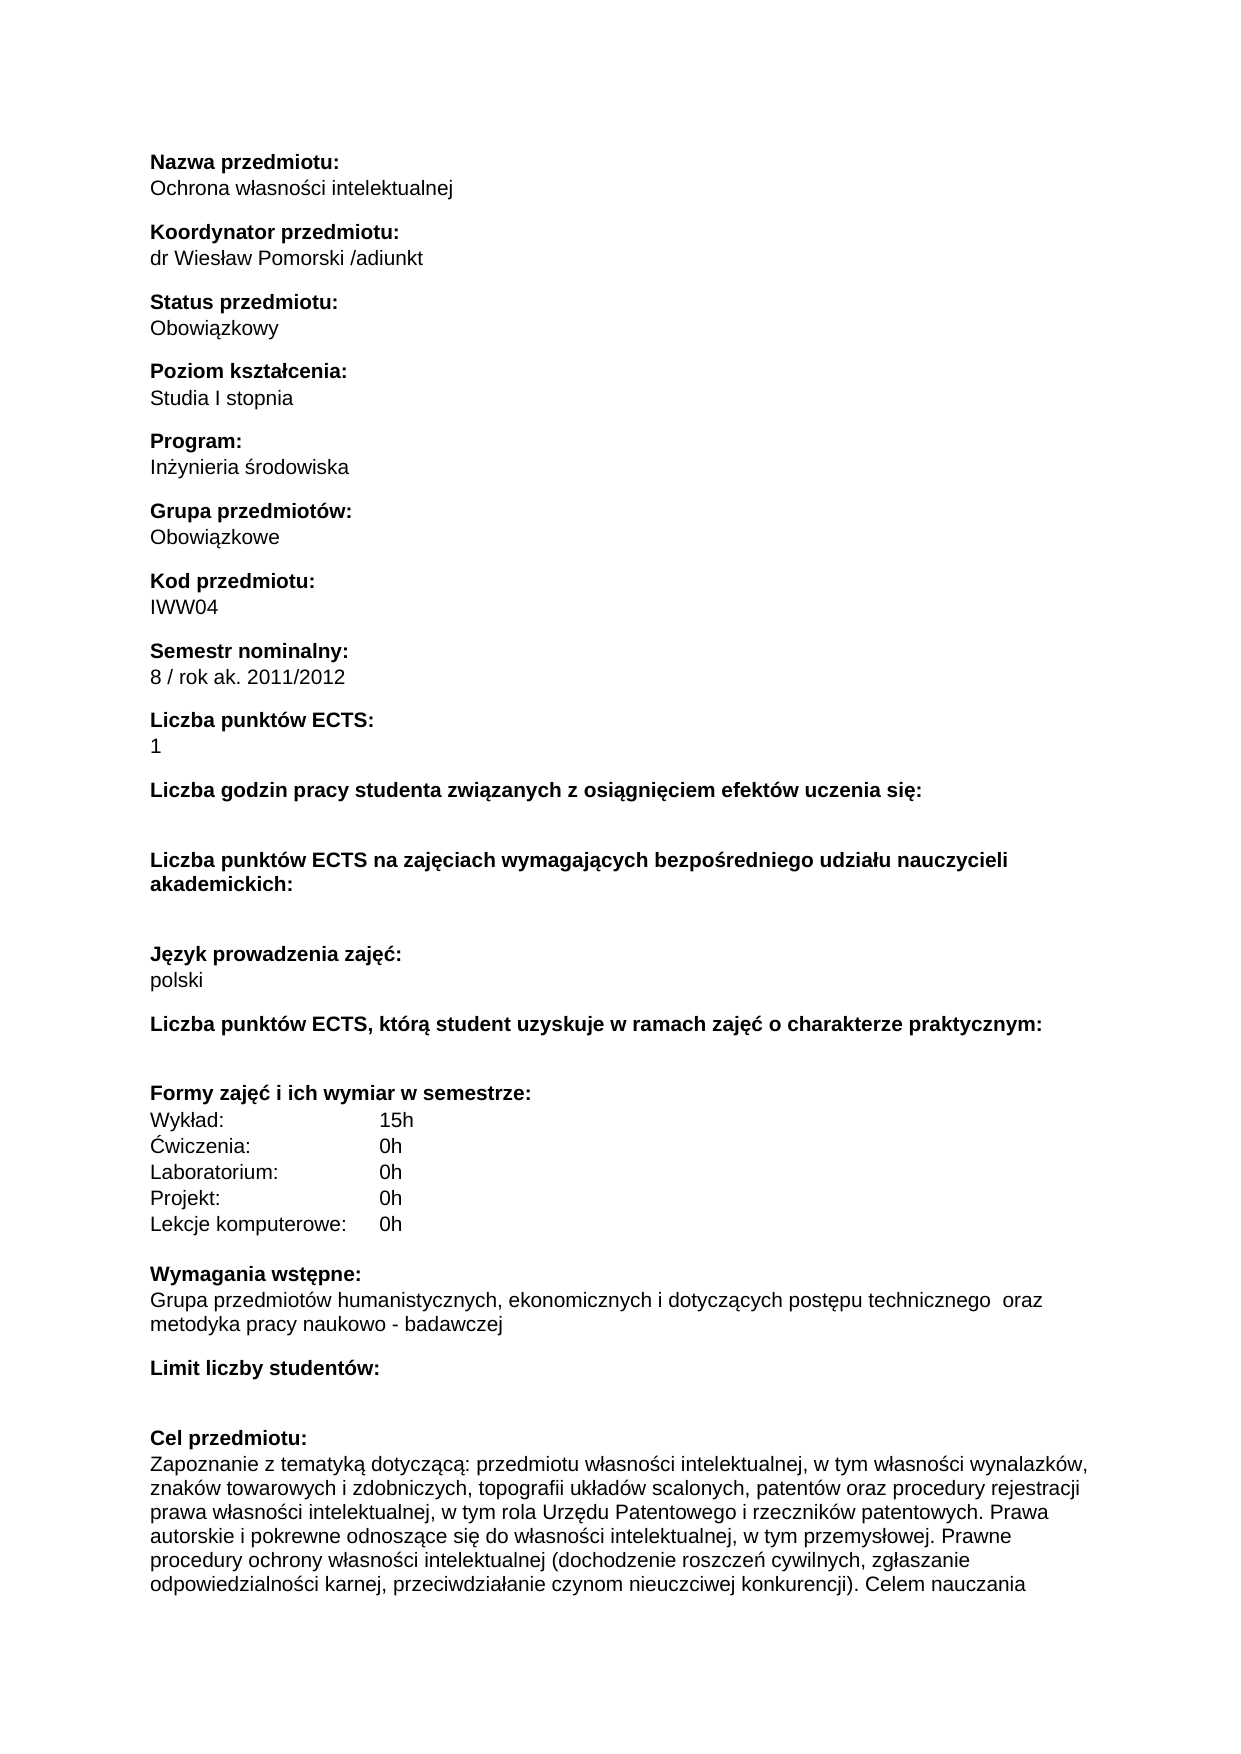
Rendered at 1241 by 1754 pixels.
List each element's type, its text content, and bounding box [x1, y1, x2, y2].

text Obowiązkowe [150, 525, 1090, 549]
text Liczba godzin pracy studenta związanych z osiągnięciem efektów uczenia się: [150, 778, 1090, 802]
text polski [150, 968, 1090, 992]
text Koordynator przedmiotu: [150, 220, 1090, 244]
table_cell Projekt: [140, 1186, 367, 1210]
table_cell 0h [369, 1132, 597, 1158]
text Ochrona własności intelektualnej [150, 176, 1090, 200]
table_cell Laboratorium: [140, 1160, 367, 1184]
text Program: [150, 429, 1090, 453]
text Język prowadzenia zajęć: [150, 942, 1090, 966]
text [150, 1452, 1090, 1595]
text Liczba punktów ECTS: [150, 708, 1090, 732]
table_cell Ćwiczenia: [140, 1134, 367, 1158]
text dr Wiesław Pomorski /adiunkt [150, 246, 1090, 270]
text Grupa przedmiotów humanistycznych, ekonomicznych i dotyczących postępu technicznego oraz metodyka pracy naukowo - badawczej [150, 1288, 1090, 1336]
table_header Wykład: [140, 1108, 367, 1132]
text Liczba punktów ECTS na zajęciach wymagających bezpośredniego udziału nauczycieli akademickich: [150, 848, 1090, 896]
text Nazwa przedmiotu: [150, 150, 1090, 174]
table_cell Lekcje komputerowe: [140, 1212, 367, 1236]
text 1 [150, 734, 1090, 758]
text Limit liczby studentów: [150, 1356, 1090, 1380]
text Cel przedmiotu: [150, 1426, 1090, 1449]
text Obowiązkowy [150, 316, 1090, 339]
text Poziom kształcenia: [150, 359, 1090, 383]
text Inżynieria środowiska [150, 455, 1090, 479]
text 8 / rok ak. 2011/2012 [150, 664, 1090, 688]
text Formy zajęć i ich wymiar w semestrze: [150, 1081, 1090, 1105]
text Status przedmiotu: [150, 289, 1090, 313]
table_cell 0h [369, 1158, 597, 1184]
text Semestr nominalny: [150, 638, 1090, 662]
text Liczba punktów ECTS, którą student uzyskuje w ramach zajęć o charakterze praktycznym: [150, 1011, 1090, 1035]
text IWW04 [150, 595, 1090, 619]
text Wymagania wstępne: [150, 1262, 1090, 1286]
table_cell 0h [369, 1184, 597, 1210]
text Grupa przedmiotów: [150, 499, 1090, 523]
table_header 15h [369, 1108, 597, 1132]
text Kod przedmiotu: [150, 569, 1090, 593]
table_cell 0h [369, 1210, 597, 1236]
text Studia I stopnia [150, 385, 1090, 409]
